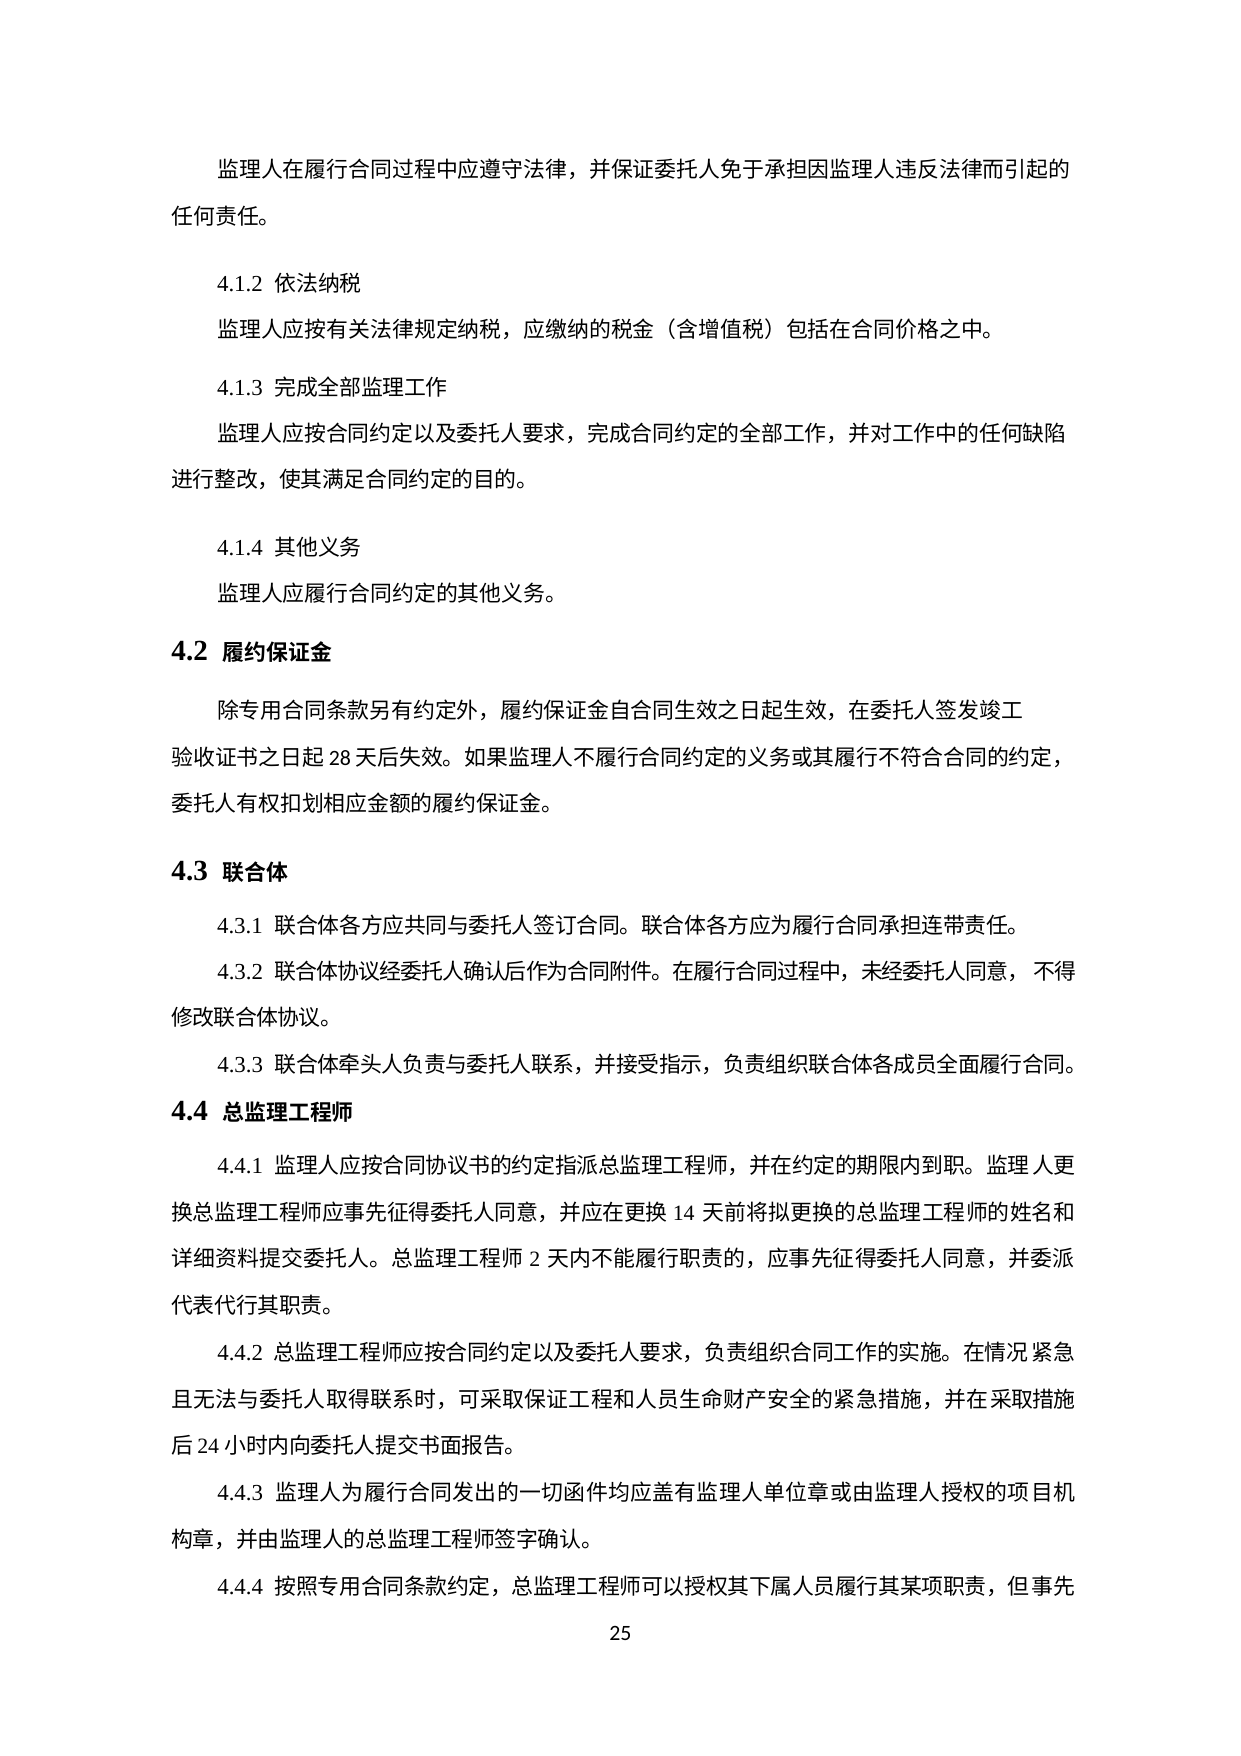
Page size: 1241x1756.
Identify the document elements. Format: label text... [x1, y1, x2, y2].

text 监理人应履行合同约定的其他义务。 [217, 576, 1123, 608]
text 除专用合同条款另有约定外，履约保证金自合同生效之日起生效，在委托人签发竣工 验收证书之日起 28 天后失效。如果监理人不履行合同约定的义务或其履行不符合合同的约定，委托人有权扣划相应金额的履约保证金。 [171, 693, 1075, 818]
list 联合体 [171, 854, 1123, 887]
list 监理人为履行合同发出的一切函件均应盖有监理人单位章或由监理人授权的项目机构章，并由监理人的总监理工程师签字确认。 [171, 1475, 1075, 1553]
list 联合体牵头人负责与委托人联系，并接受指示，负责组织联合体各成员全面履行合同。 [171, 1047, 1075, 1079]
list 完成全部监理工作 [217, 370, 1123, 401]
list 联合体协议经委托人确认后作为合同附件。在履行合同过程中，未经委托人同意， 不得修改联合体协议。 [171, 954, 1087, 1032]
text 监理人应按有关法律规定纳税，应缴纳的税金（含增值税）包括在合同价格之中。 [217, 312, 1123, 344]
list 联合体各方应共同与委托人签订合同。联合体各方应为履行合同承担连带责任。 [217, 908, 1123, 939]
list 监理人应按合同协议书的约定指派总监理工程师，并在约定的期限内到职。监理人更换总监理工程师应事先征得委托人同意，并应在更换 14 天前将拟更换的总监理工程师的姓名和详细资料提交委托人。总监理工程师 2 天内不能履行职责的，应事先征得委托人同意，并委派代表代行其职责。 [171, 1148, 1076, 1320]
list 履约保证金 [171, 633, 1123, 667]
text 监理人在履行合同过程中应遵守法律，并保证委托人免于承担因监理人违反法律而引起的任何责任。 [171, 152, 1075, 231]
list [171, 1569, 1075, 1600]
text 监理人应按合同约定以及委托人要求，完成合同约定的全部工作，并对工作中的任何缺陷进行整改，使其满足合同约定的目的。 [171, 416, 1075, 494]
list 依法纳税 [217, 266, 1123, 298]
list 其他义务 [217, 530, 1123, 562]
list 总监理工程师 [171, 1094, 1123, 1127]
list 总监理工程师应按合同约定以及委托人要求，负责组织合同工作的实施。在情况紧急且无法与委托人取得联系时，可采取保证工程和人员生命财产安全的紧急措施，并在采取措施后 24 小时内向委托人提交书面报告。 [171, 1335, 1075, 1460]
